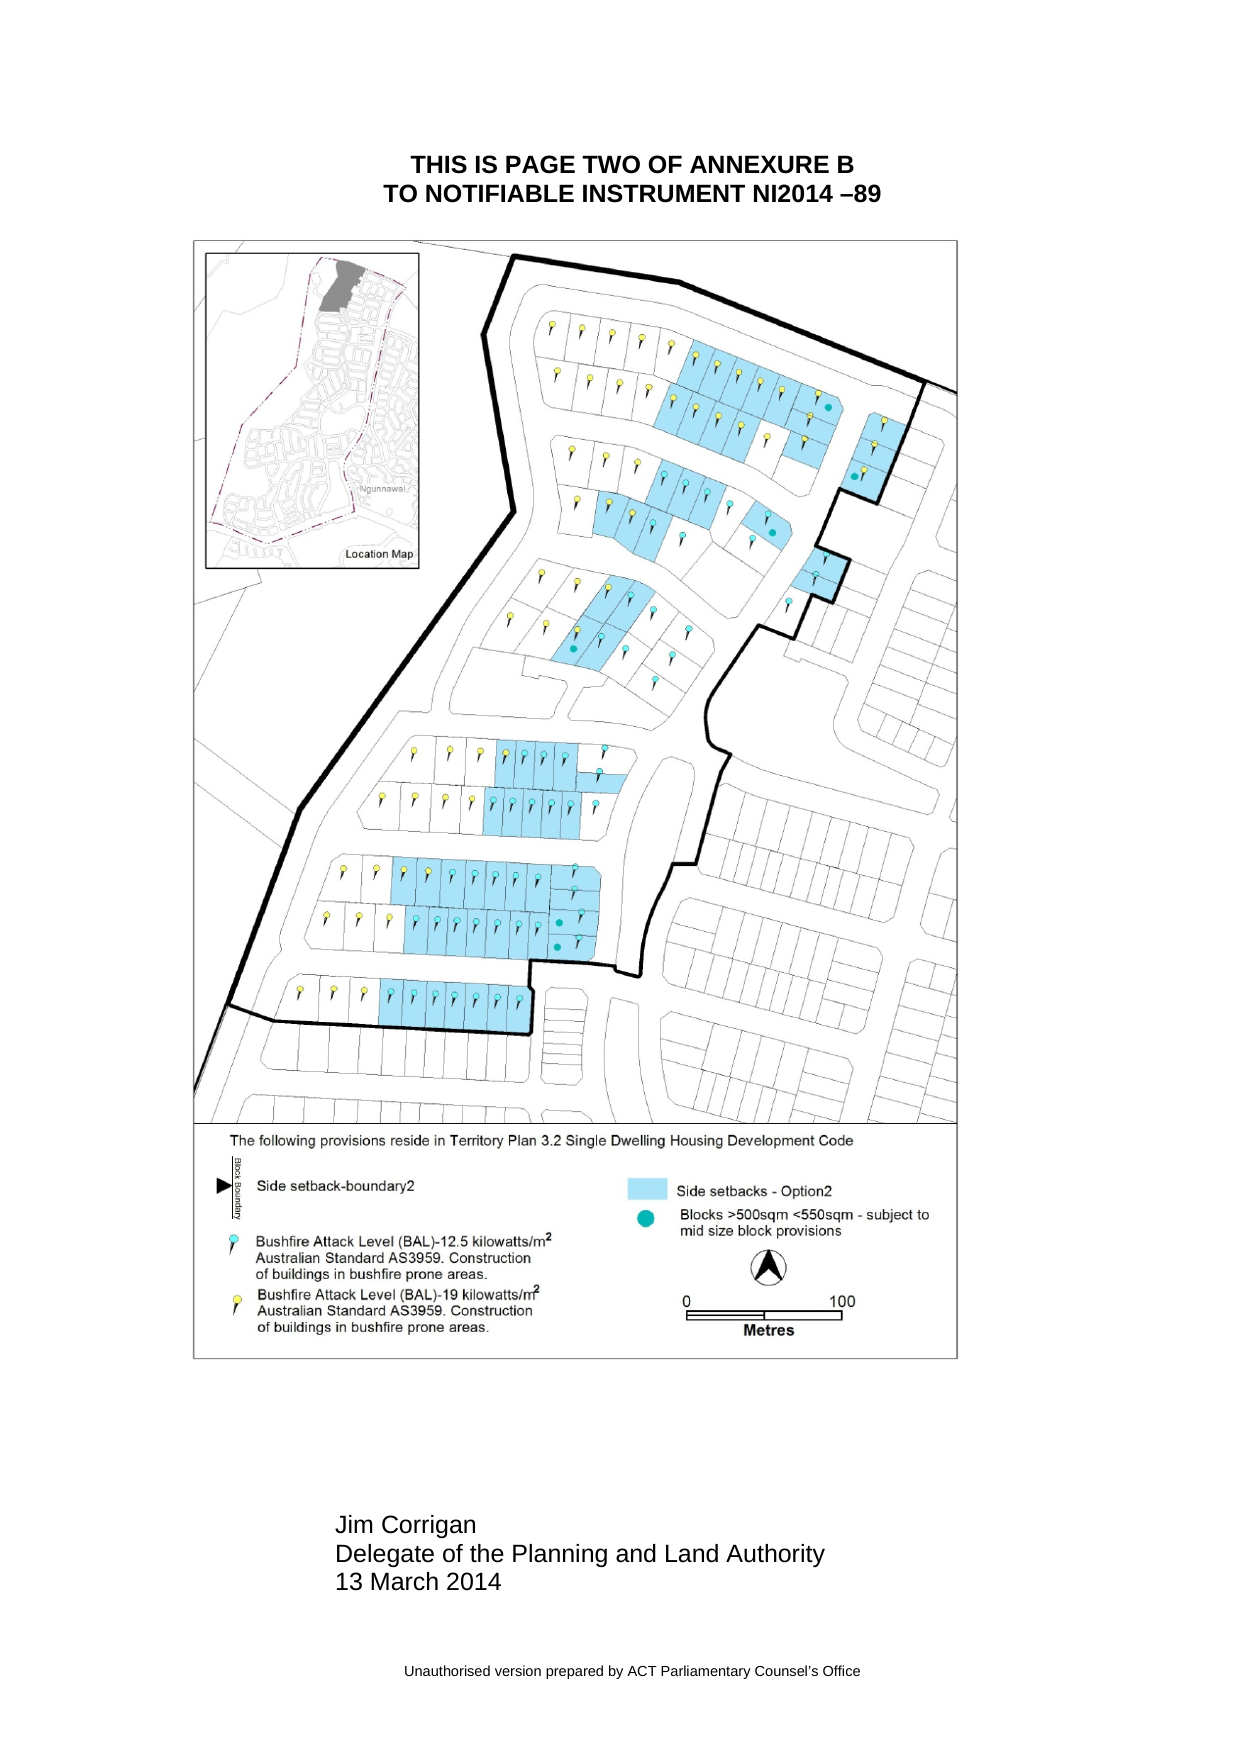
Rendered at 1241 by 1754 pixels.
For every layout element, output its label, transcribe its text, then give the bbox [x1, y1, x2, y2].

text Jim Corrigan [187, 1510, 1078, 1538]
text TO NOTIFIABLE INSTRUMENT NI2014 –89 [187, 179, 1078, 207]
text THIS IS PAGE TWO OF ANNEXURE B [187, 150, 1078, 179]
picture [187, 236, 963, 1366]
text Delegate of the Planning and Land Authority [187, 1538, 1078, 1567]
text 13 March 2014 [187, 1567, 1078, 1596]
